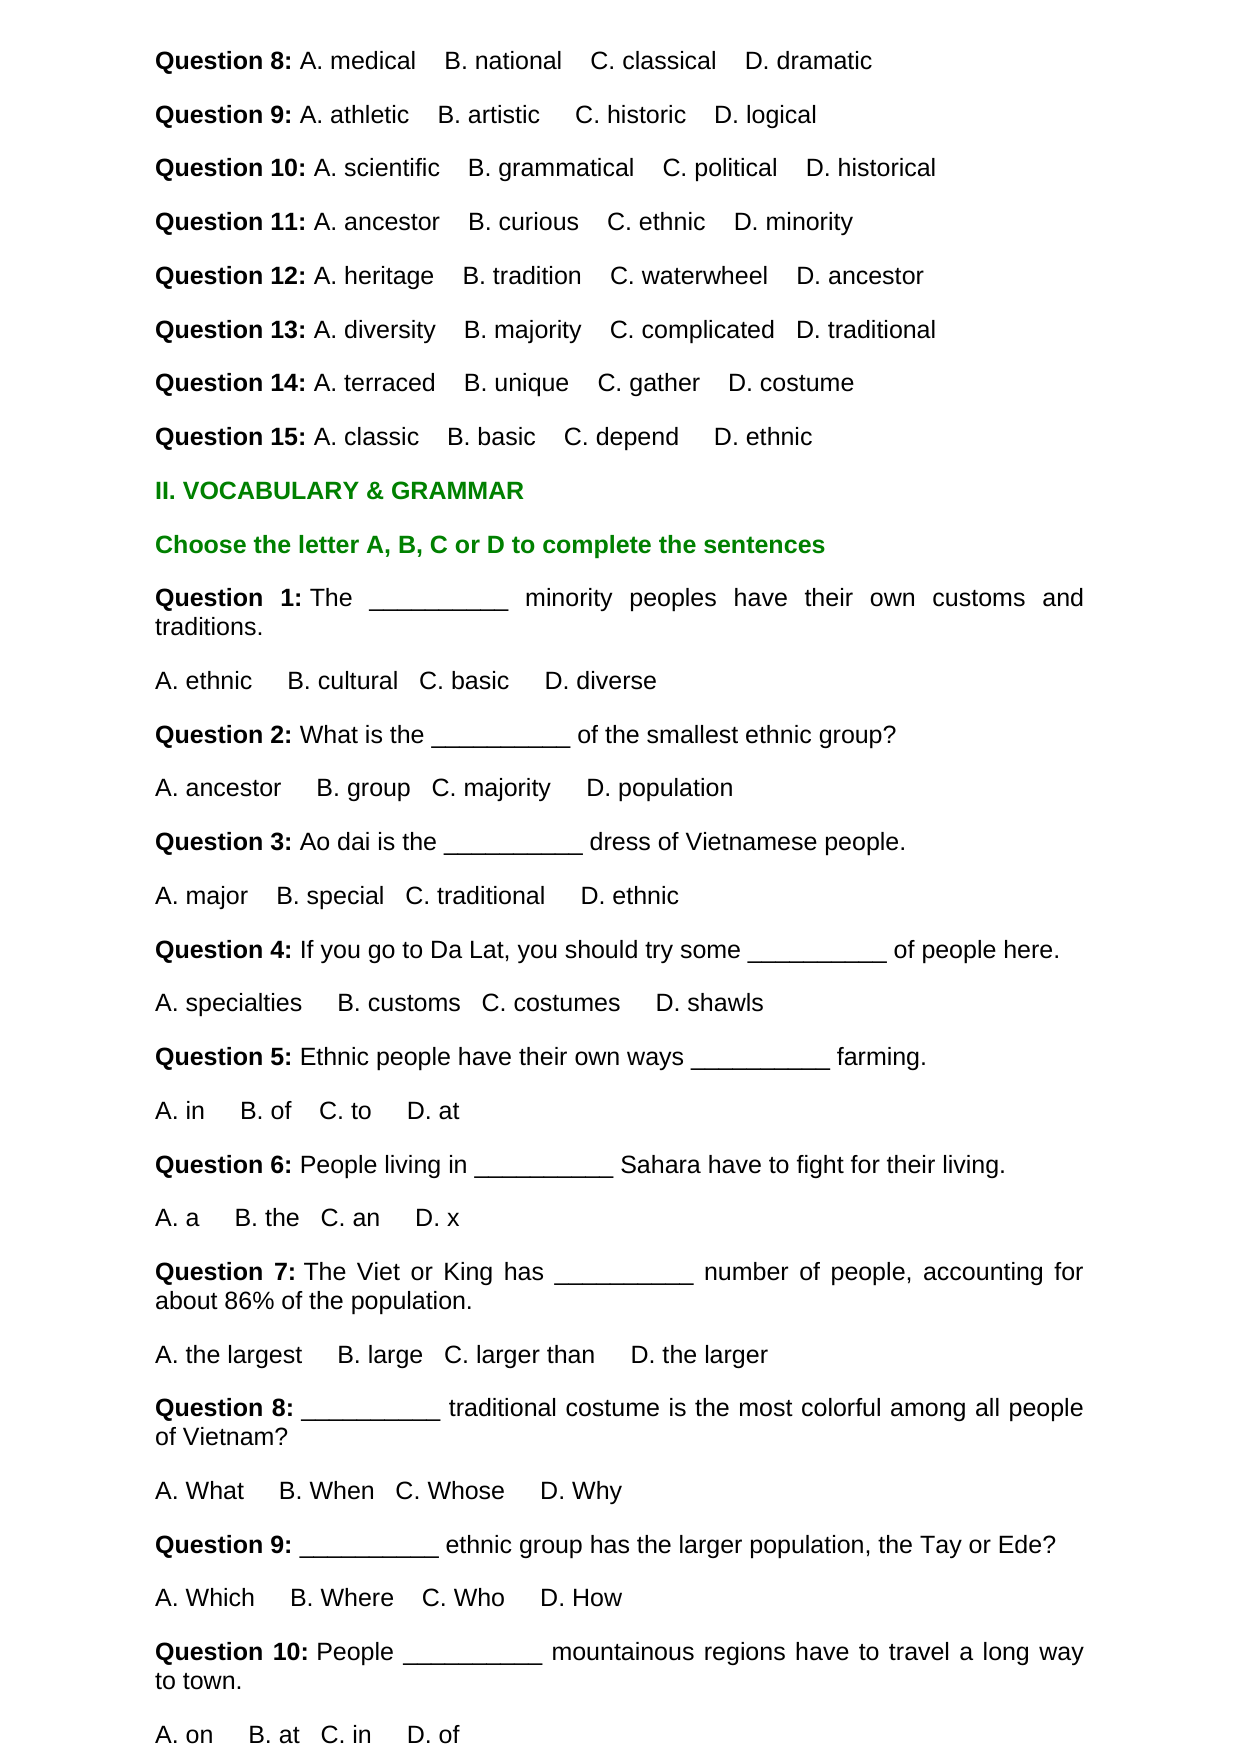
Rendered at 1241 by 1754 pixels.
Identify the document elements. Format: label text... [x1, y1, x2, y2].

text Choose the letter A, B, C or D to complete the sentences [155, 529, 1085, 558]
text A. in B. of C. to D. at [155, 1096, 1085, 1124]
text Question 2: What is the __________ of the smallest ethnic group? [155, 719, 1085, 748]
text Question 13: A. diversity B. majority C. complicated D. traditional [155, 314, 1085, 343]
text II. VOCABULARY & GRAMMAR [155, 476, 1085, 504]
text A. specialties B. customs C. costumes D. shawls [155, 988, 1085, 1017]
text Question 15: A. classic B. basic C. depend D. ethnic [155, 422, 1085, 451]
text A. a B. the C. an D. x [155, 1203, 1085, 1232]
text Question 11: A. ancestor B. curious C. ethnic D. minority [155, 207, 1085, 236]
text A. ethnic B. cultural C. basic D. diverse [155, 666, 1085, 694]
text A. the largest B. large C. larger than D. the larger [155, 1339, 1085, 1368]
text A. on B. at C. in D. of [155, 1719, 1085, 1748]
text Question 10: A. scientific B. grammatical C. political D. historical [155, 153, 1085, 182]
text A. major B. special C. traditional D. ethnic [155, 881, 1085, 909]
text A. What B. When C. Whose D. Why [155, 1476, 1085, 1504]
text Question 7: The Viet or King has __________ number of people, accounting for about 86% of the population. [155, 1257, 1085, 1314]
text Question 3: Ao dai is the __________ dress of Vietnamese people. [155, 827, 1085, 856]
text Question 12: A. heritage B. tradition C. waterwheel D. ancestor [155, 261, 1085, 289]
text A. Which B. Where C. Who D. How [155, 1583, 1085, 1612]
text Question 14: A. terraced B. unique C. gather D. costume [155, 368, 1085, 397]
text A. ancestor B. group C. majority D. population [155, 773, 1085, 802]
text Question 10: People __________ mountainous regions have to travel a long way to town. [155, 1637, 1085, 1694]
text Question 1: The __________ minority peoples have their own customs and traditions. [155, 583, 1085, 641]
text Question 9: A. athletic B. artistic C. historic D. logical [155, 99, 1085, 128]
text Question 6: People living in __________ Sahara have to fight for their living. [155, 1149, 1085, 1178]
text Question 8: A. medical B. national C. classical D. dramatic [155, 46, 1085, 74]
text Question 4: If you go to Da Lat, you should try some __________ of people here. [155, 934, 1085, 963]
text Question 9: __________ ethnic group has the larger population, the Tay or Ede? [155, 1529, 1085, 1558]
text Question 8: __________ traditional costume is the most colorful among all people of Vietnam? [155, 1393, 1085, 1451]
text Question 5: Ethnic people have their own ways __________ farming. [155, 1042, 1085, 1071]
